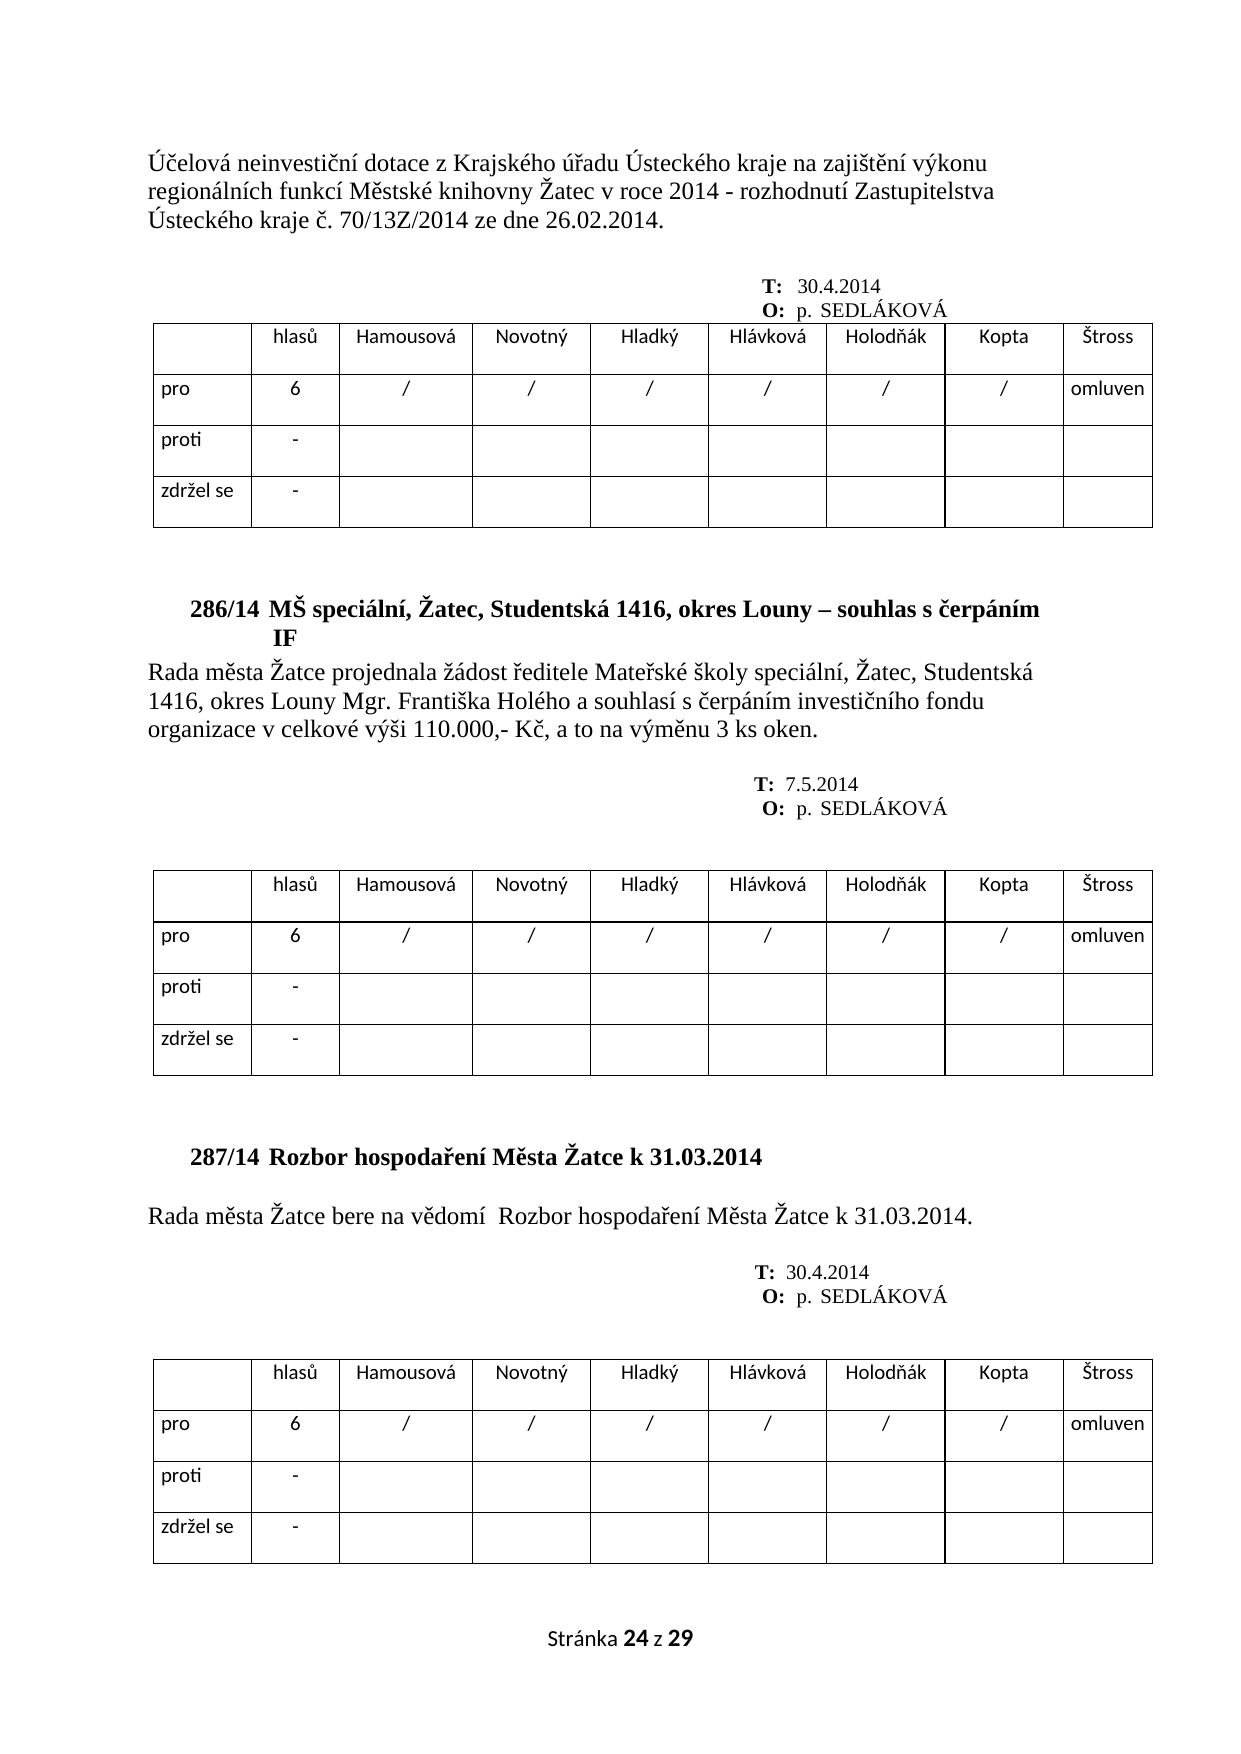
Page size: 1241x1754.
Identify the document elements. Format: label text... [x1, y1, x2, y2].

text IF [148, 623, 1093, 651]
table_cell [946, 477, 1063, 527]
table_cell / [340, 375, 472, 425]
table_cell [340, 426, 472, 476]
table_cell [340, 974, 472, 1024]
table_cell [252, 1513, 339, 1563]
table_cell / [827, 375, 944, 425]
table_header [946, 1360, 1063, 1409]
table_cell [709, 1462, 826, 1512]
text 1416, okres Louny Mgr. Františka Holého a souhlasí s čerpáním investičního fondu [148, 686, 1093, 714]
table_cell zdržel se [154, 477, 251, 527]
table_header Kopta [946, 324, 1063, 374]
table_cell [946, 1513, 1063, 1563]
table_cell [473, 477, 590, 527]
table_header Hamousová [340, 324, 472, 374]
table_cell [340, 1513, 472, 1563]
table_cell [591, 426, 708, 476]
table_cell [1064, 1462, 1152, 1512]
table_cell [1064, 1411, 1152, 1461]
table_cell [946, 974, 1063, 1024]
table_cell / [946, 375, 1063, 425]
text O: p. SEDLÁKOVÁ [148, 1284, 1093, 1308]
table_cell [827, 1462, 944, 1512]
text T: 30.4.2014 [148, 1260, 1093, 1284]
table_header [154, 871, 251, 921]
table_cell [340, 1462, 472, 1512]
table_cell / [591, 923, 708, 972]
table_cell [709, 477, 826, 527]
table_header Hlávková [709, 324, 826, 374]
table_cell - [252, 477, 339, 527]
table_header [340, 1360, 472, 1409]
table_header Kopta [946, 871, 1063, 921]
table_cell [827, 1025, 944, 1075]
table_header Hlávková [709, 871, 826, 921]
text regionálních funkcí Městské knihovny Žatec v roce 2014 - rozhodnutí Zastupitelstva [148, 176, 1093, 205]
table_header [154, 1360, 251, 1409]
table_cell [709, 426, 826, 476]
table_header Novotný [473, 871, 590, 921]
text O: p. SEDLÁKOVÁ [148, 796, 1093, 820]
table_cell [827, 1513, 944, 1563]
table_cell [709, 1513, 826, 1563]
text Účelová neinvestiční dotace z Krajského úřadu Ústeckého kraje na zajištění výkonu [148, 148, 1093, 176]
table_header Hamousová [340, 871, 472, 921]
table_cell pro [154, 923, 251, 972]
table_cell [473, 1025, 590, 1075]
table_cell / [473, 375, 590, 425]
text 286/14 MŠ speciální, Žatec, Studentská 1416, okres Louny – souhlas s čerpáním [148, 594, 1093, 623]
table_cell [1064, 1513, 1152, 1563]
table_cell [1064, 974, 1152, 1024]
text Ústeckého kraje č. 70/13Z/2014 ze dne 26.02.2014. [148, 205, 1093, 234]
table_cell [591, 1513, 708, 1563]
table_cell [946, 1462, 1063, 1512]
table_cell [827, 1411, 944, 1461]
table_cell [473, 426, 590, 476]
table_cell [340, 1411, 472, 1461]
table_cell proti [154, 974, 251, 1024]
table_cell / [340, 923, 472, 972]
table_cell [591, 477, 708, 527]
table_cell proti [154, 426, 251, 476]
table_cell / [709, 923, 826, 972]
table_header Štross [1064, 871, 1152, 921]
table_cell / [473, 923, 590, 972]
table_cell omluven [1064, 375, 1152, 425]
table_cell [709, 1025, 826, 1075]
table_header hlasů [252, 871, 339, 921]
table_cell 6 [252, 923, 339, 972]
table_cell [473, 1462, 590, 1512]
text organizace v celkové výši 110.000,- Kč, a to na výměnu 3 ks oken. [148, 714, 1093, 743]
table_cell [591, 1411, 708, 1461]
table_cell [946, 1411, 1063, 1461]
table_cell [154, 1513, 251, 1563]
table_cell [591, 1025, 708, 1075]
table_cell - [252, 426, 339, 476]
table_header Holodňák [827, 871, 944, 921]
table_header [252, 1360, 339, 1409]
table_cell / [946, 923, 1063, 972]
table_cell / [591, 375, 708, 425]
table_cell zdržel se [154, 1025, 251, 1075]
table_header Hladký [591, 324, 708, 374]
table_cell [1064, 426, 1152, 476]
table_cell 6 [252, 375, 339, 425]
table_cell - [252, 974, 339, 1024]
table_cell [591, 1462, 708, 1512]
table_cell - [252, 1025, 339, 1075]
text O: p. SEDLÁKOVÁ [148, 298, 1093, 322]
table_cell omluven [1064, 923, 1152, 972]
text T: 30.4.2014 [148, 274, 1093, 298]
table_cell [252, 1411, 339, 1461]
text 287/14 Rozbor hospodaření Města Žatce k 31.03.2014 [148, 1142, 1093, 1170]
table_cell [827, 974, 944, 1024]
table_cell [473, 974, 590, 1024]
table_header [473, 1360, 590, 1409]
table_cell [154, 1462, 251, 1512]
table_cell [340, 477, 472, 527]
table_header Hladký [591, 871, 708, 921]
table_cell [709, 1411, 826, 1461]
text Rada města Žatce projednala žádost ředitele Mateřské školy speciální, Žatec, Studentská [148, 657, 1093, 686]
table_cell [709, 974, 826, 1024]
table_header Holodňák [827, 324, 944, 374]
table_header [154, 324, 251, 374]
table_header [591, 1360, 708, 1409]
table_header hlasů [252, 324, 339, 374]
table_cell / [827, 923, 944, 972]
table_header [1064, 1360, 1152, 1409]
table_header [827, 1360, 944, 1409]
table_cell pro [154, 375, 251, 425]
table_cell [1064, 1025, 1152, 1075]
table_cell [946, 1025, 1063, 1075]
table_cell [591, 974, 708, 1024]
table_cell [827, 426, 944, 476]
table_header Novotný [473, 324, 590, 374]
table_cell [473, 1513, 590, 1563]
table_cell / [709, 375, 826, 425]
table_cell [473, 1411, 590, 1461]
table_cell [1064, 477, 1152, 527]
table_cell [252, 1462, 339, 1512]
text T: 7.5.2014 [148, 772, 1093, 796]
table_cell [340, 1025, 472, 1075]
table_cell [946, 426, 1063, 476]
table_header Štross [1064, 324, 1152, 374]
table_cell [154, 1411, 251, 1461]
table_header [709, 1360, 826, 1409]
text Rada města Žatce bere na vědomí Rozbor hospodaření Města Žatce k 31.03.2014. [148, 1201, 1093, 1230]
table_cell [827, 477, 944, 527]
